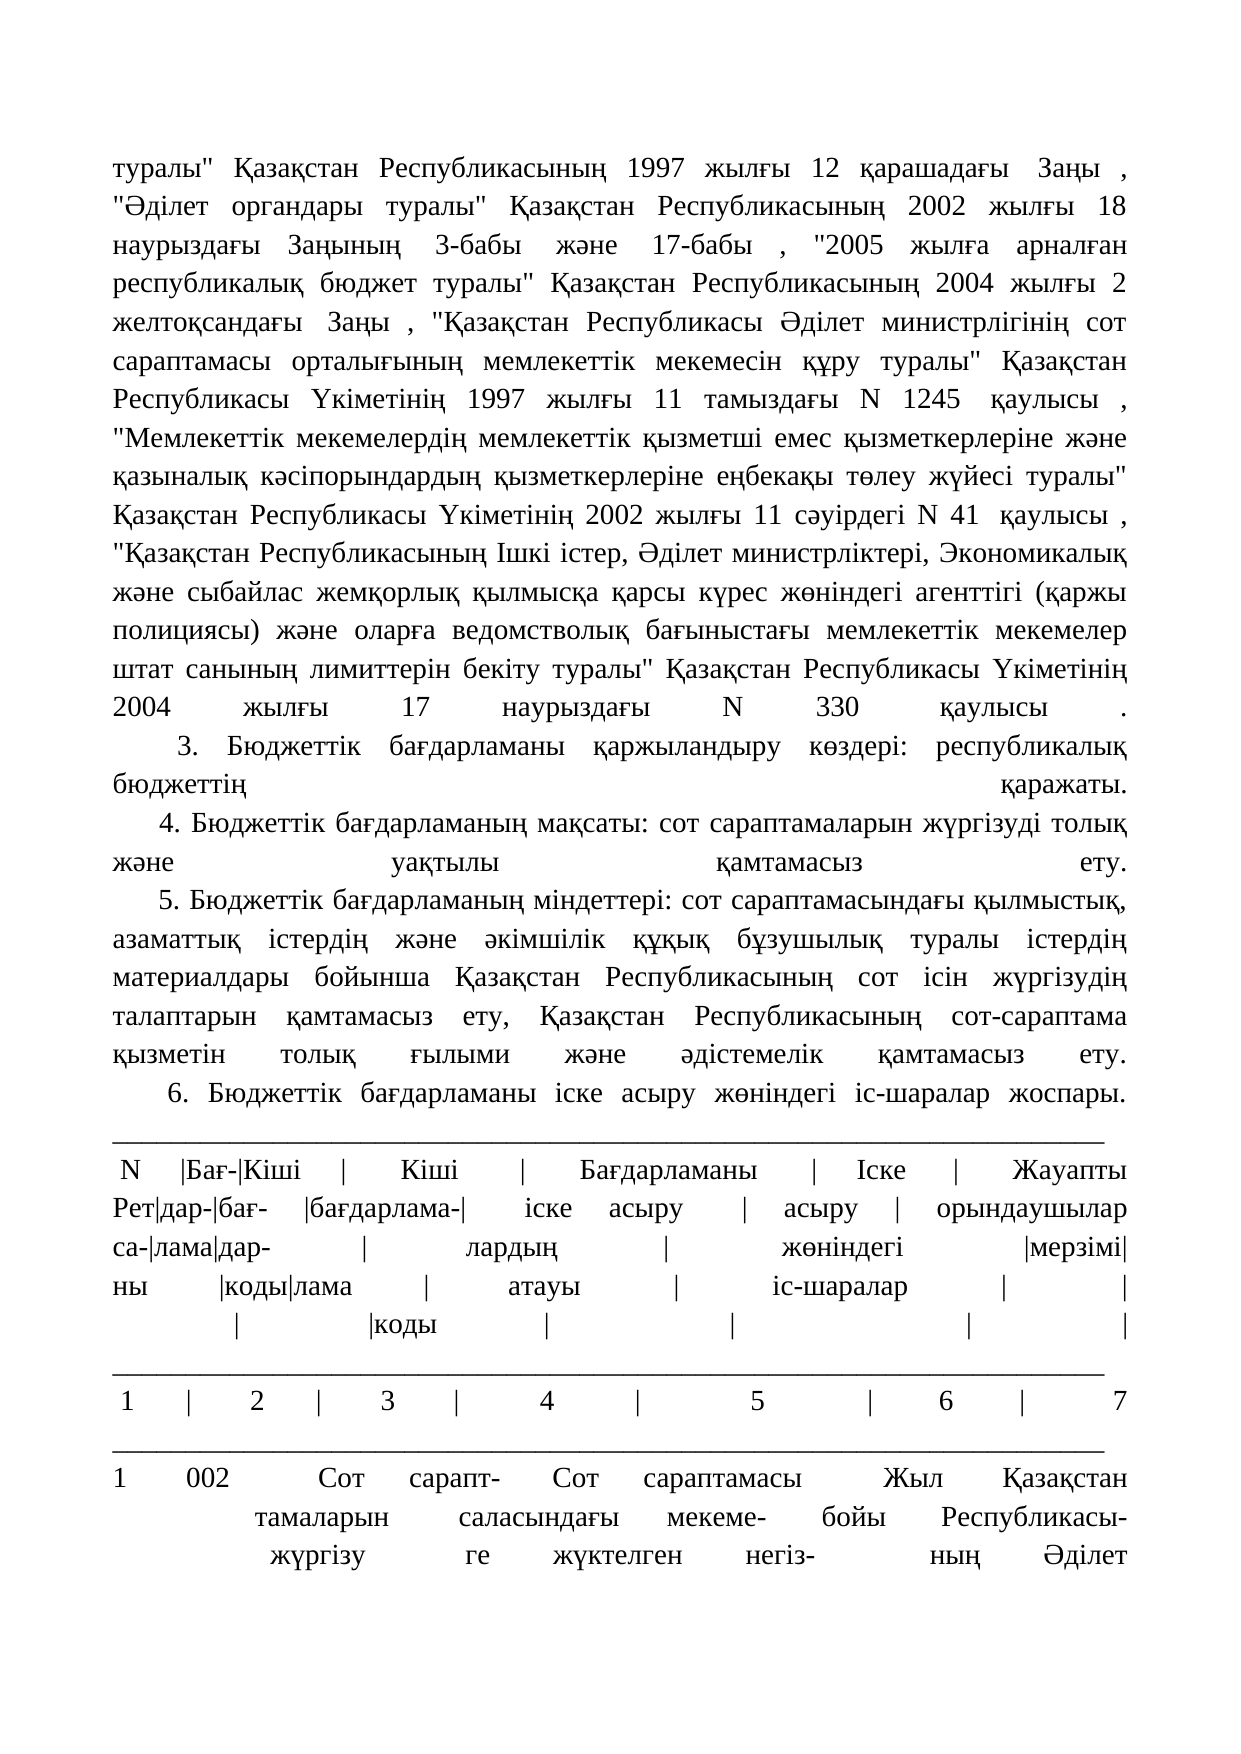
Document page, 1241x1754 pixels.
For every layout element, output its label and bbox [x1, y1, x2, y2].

text [112, 150, 1128, 1571]
